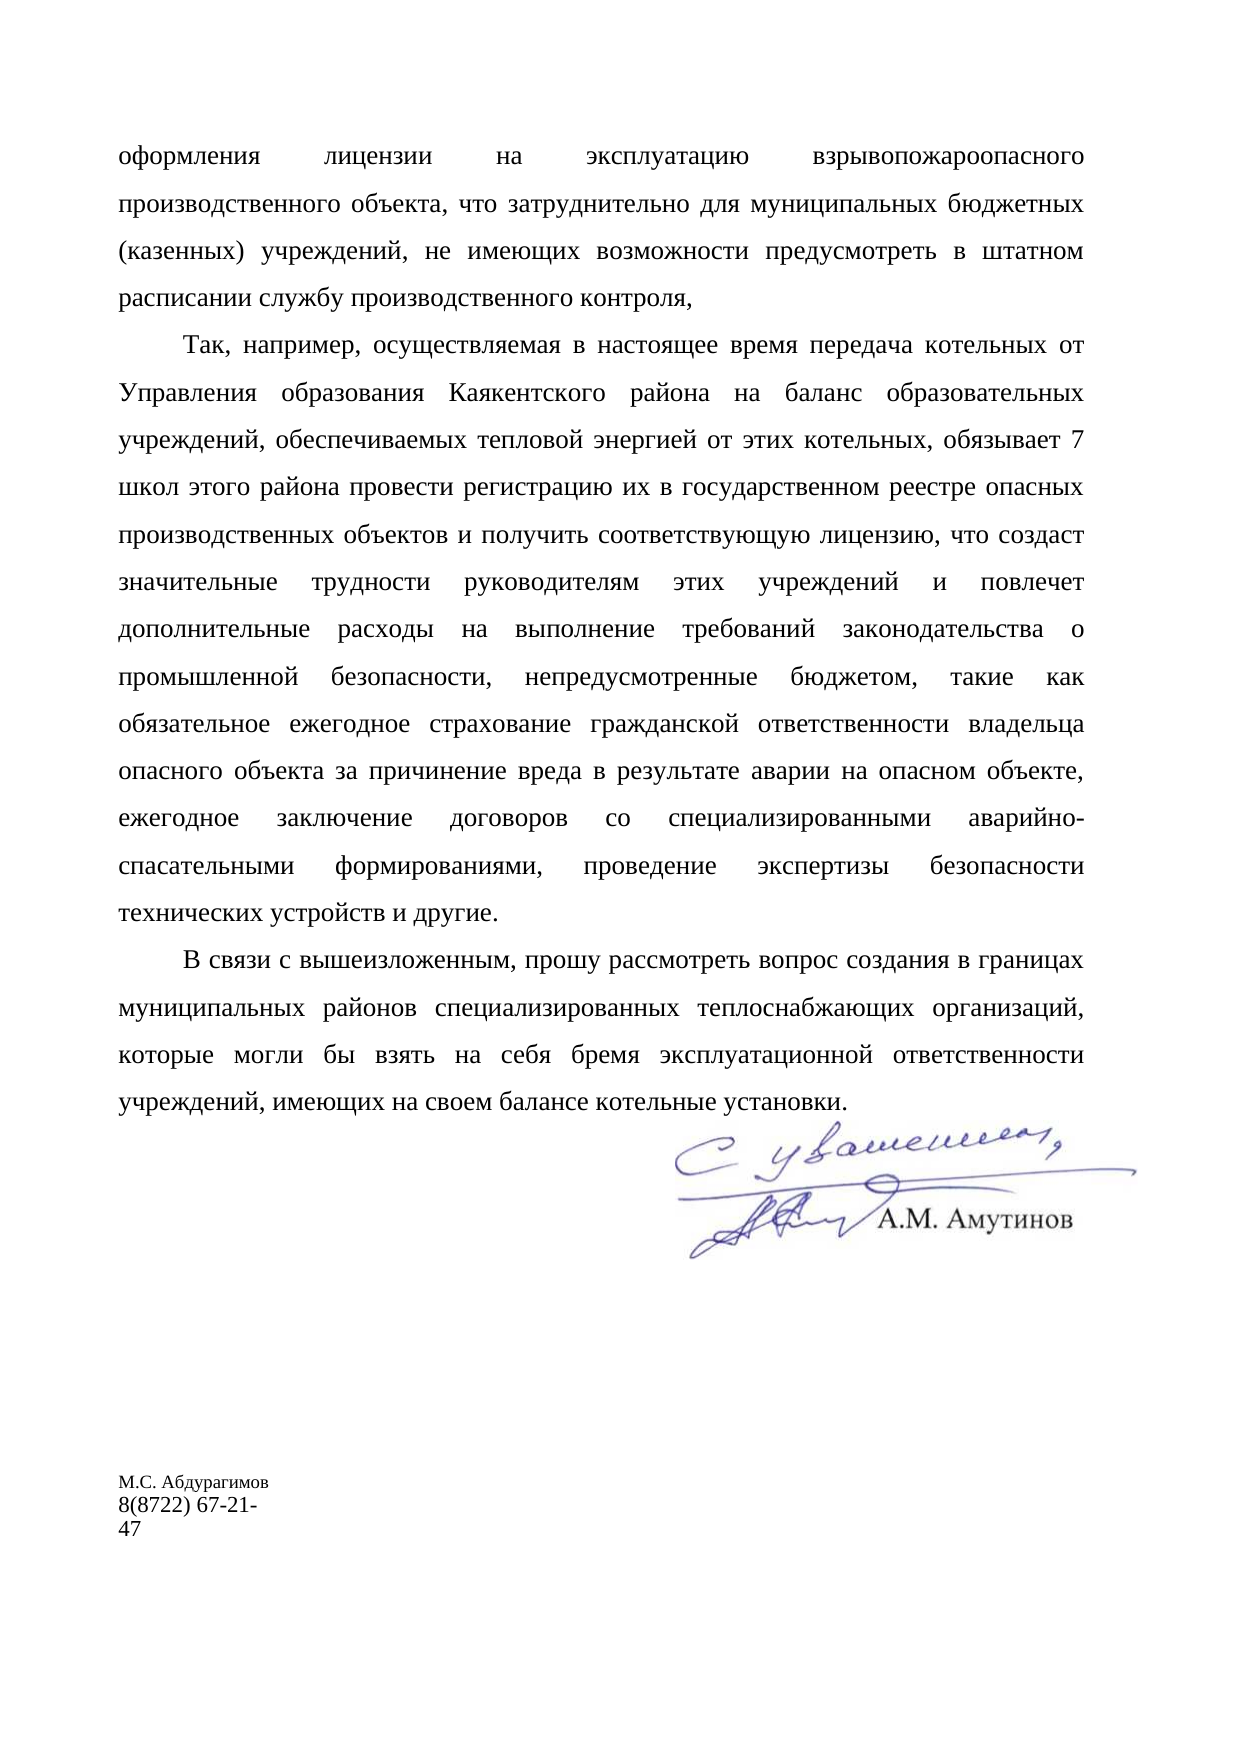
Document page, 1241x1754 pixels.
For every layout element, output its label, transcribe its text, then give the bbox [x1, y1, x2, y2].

picture [675, 1120, 1138, 1260]
text оформления лицензии на эксплуатацию взрывопожароопасного производственного объекта, что затруднительно для муниципальных бюджетных (казенных) учреждений, не имеющих возможности предусмотреть в штатном расписании службу производственного контроля, [118, 127, 1086, 316]
text Так, например, осуществляемая в настоящее время передача котельных от Управления образования Каякентского района на баланс образовательных учреждений, обеспечиваемых тепловой энергией от этих котельных, обязывает 7 школ этого района провести регистрацию их в государственном реестре опасных производственных объектов и получить соответствующую лицензию, что создаст значительные трудности руководителям этих учреждений и повлечет дополнительные расходы на выполнение требований законодательства о промышленной безопасности, непредусмотренные бюджетом, такие как обязательное ежегодное страхование гражданской ответственности владельца опасного объекта за причинение вреда в результате аварии на опасном объекте, ежегодное заключение договоров со специализированными аварийно-спасательными формированиями, проведение экспертизы безопасности технических устройств и другие. [118, 316, 1086, 931]
text М.С. Абдурагимов 8(8722) 67-21-47 [118, 1470, 275, 1542]
text В связи с вышеизложенным, прошу рассмотреть вопрос создания в границах муниципальных районов специализированных теплоснабжающих организаций, которые могли бы взять на себя бремя эксплуатационной ответственности учреждений, имеющих на своем балансе котельные установки. [118, 931, 1086, 1120]
